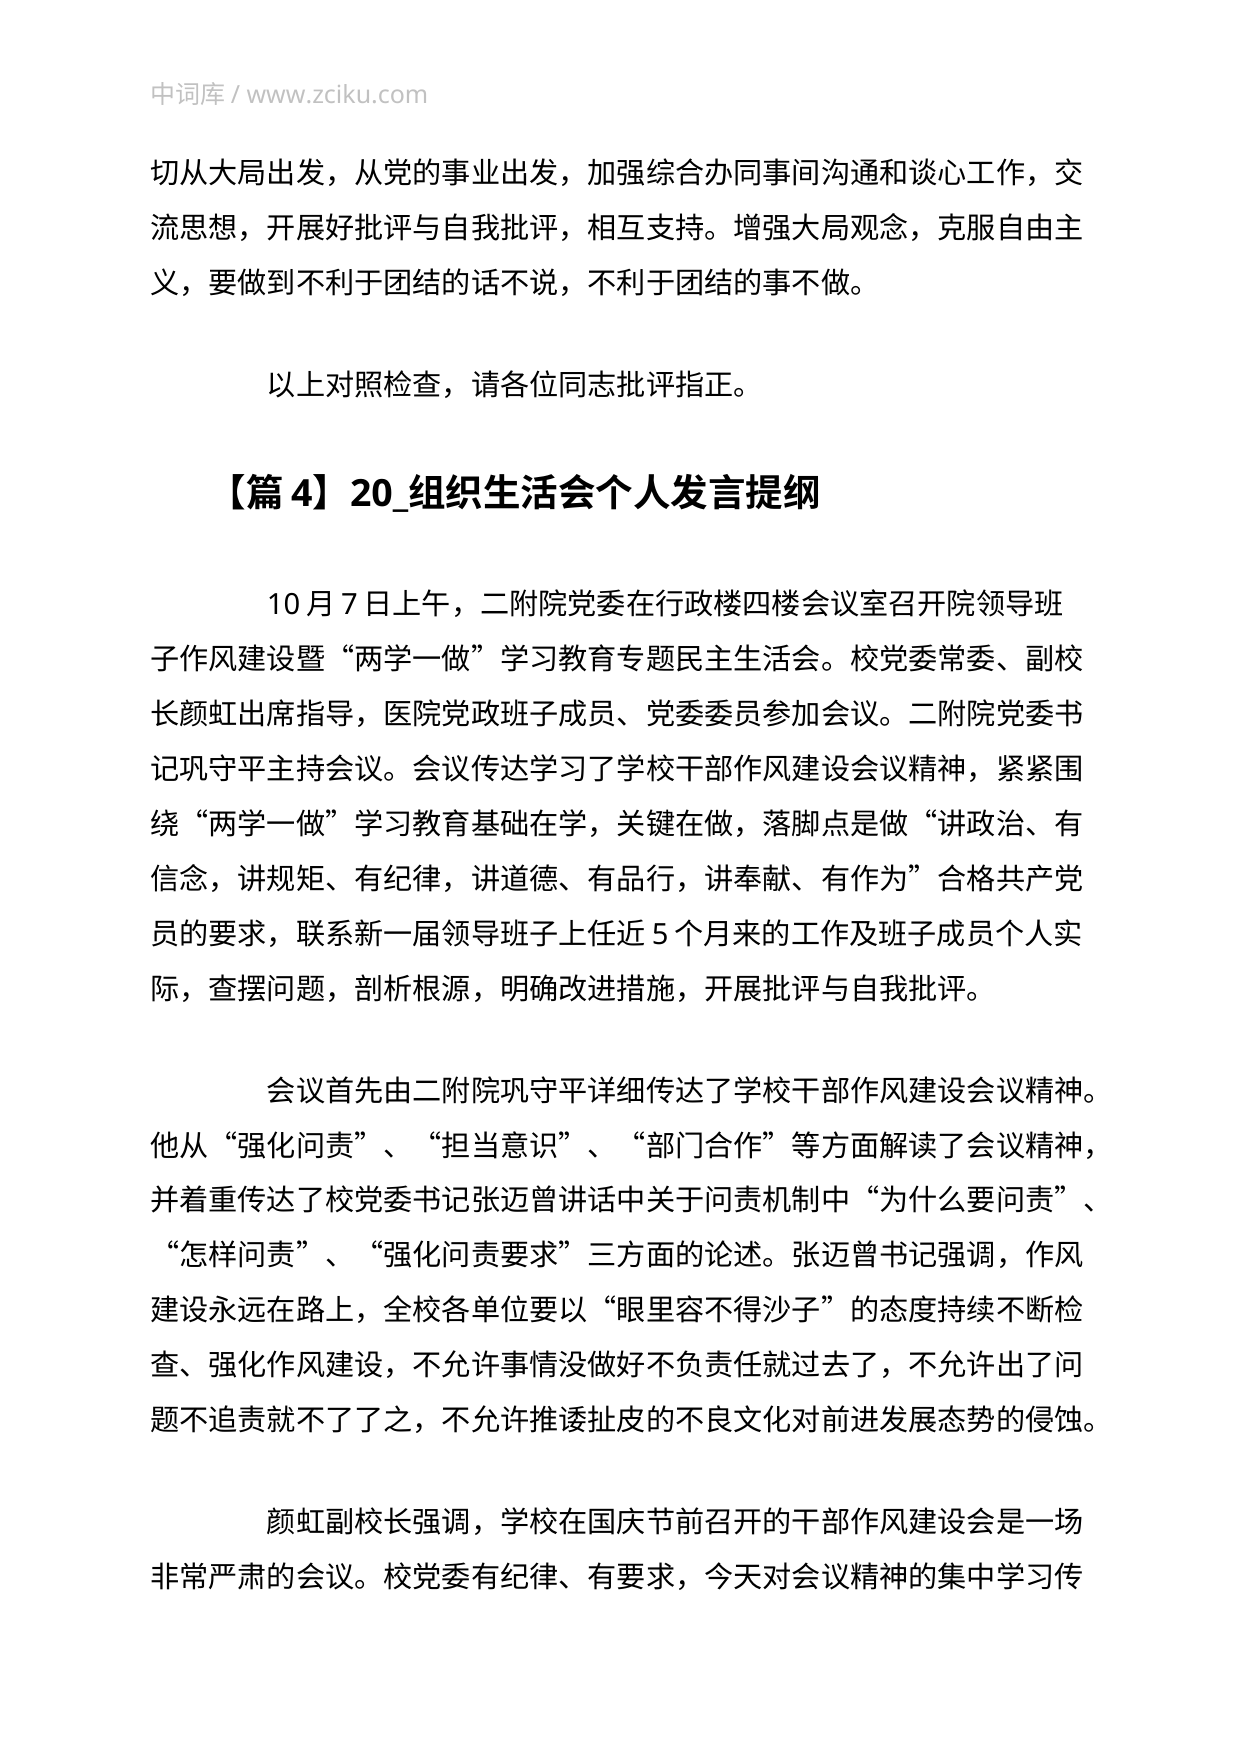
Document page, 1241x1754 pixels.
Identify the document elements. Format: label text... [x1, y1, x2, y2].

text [150, 1498, 1090, 1596]
text 【篇4】20_组织生活会个人发言提纲 [150, 463, 1090, 518]
text 10月7日上午，二附院党委在行政楼四楼会议室召开院领导班子作风建设暨“两学一做”学习教育专题民主生活会。校党委常委、副校长颜虹出席指导，医院党政班子成员、党委委员参加会议。二附院党委书记巩守平主持会议。会议传达学习了学校干部作风建设会议精神，紧紧围绕“两学一做”学习教育基础在学，关键在做，落脚点是做“讲政治、有信念，讲规矩、有纪律，讲道德、有品行，讲奉献、有作为”合格共产党员的要求，联系新一届领导班子上任近5个月来的工作及班子成员个人实际，查摆问题，剖析根源，明确改进措施，开展批评与自我批评。 [150, 581, 1090, 1008]
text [150, 150, 1090, 302]
text 以上对照检查，请各位同志批评指正。 [150, 362, 1090, 404]
text 会议首先由二附院巩守平详细传达了学校干部作风建设会议精神。他从“强化问责”、“担当意识”、“部门合作”等方面解读了会议精神，并着重传达了校党委书记张迈曾讲话中关于问责机制中“为什么要问责”、“怎样问责”、“强化问责要求”三方面的论述。张迈曾书记强调，作风建设永远在路上，全校各单位要以“眼里容不得沙子”的态度持续不断检查、强化作风建设，不允许事情没做好不负责任就过去了，不允许出了问题不追责就不了了之，不允许推诿扯皮的不良文化对前进发展态势的侵蚀。 [150, 1067, 1090, 1439]
